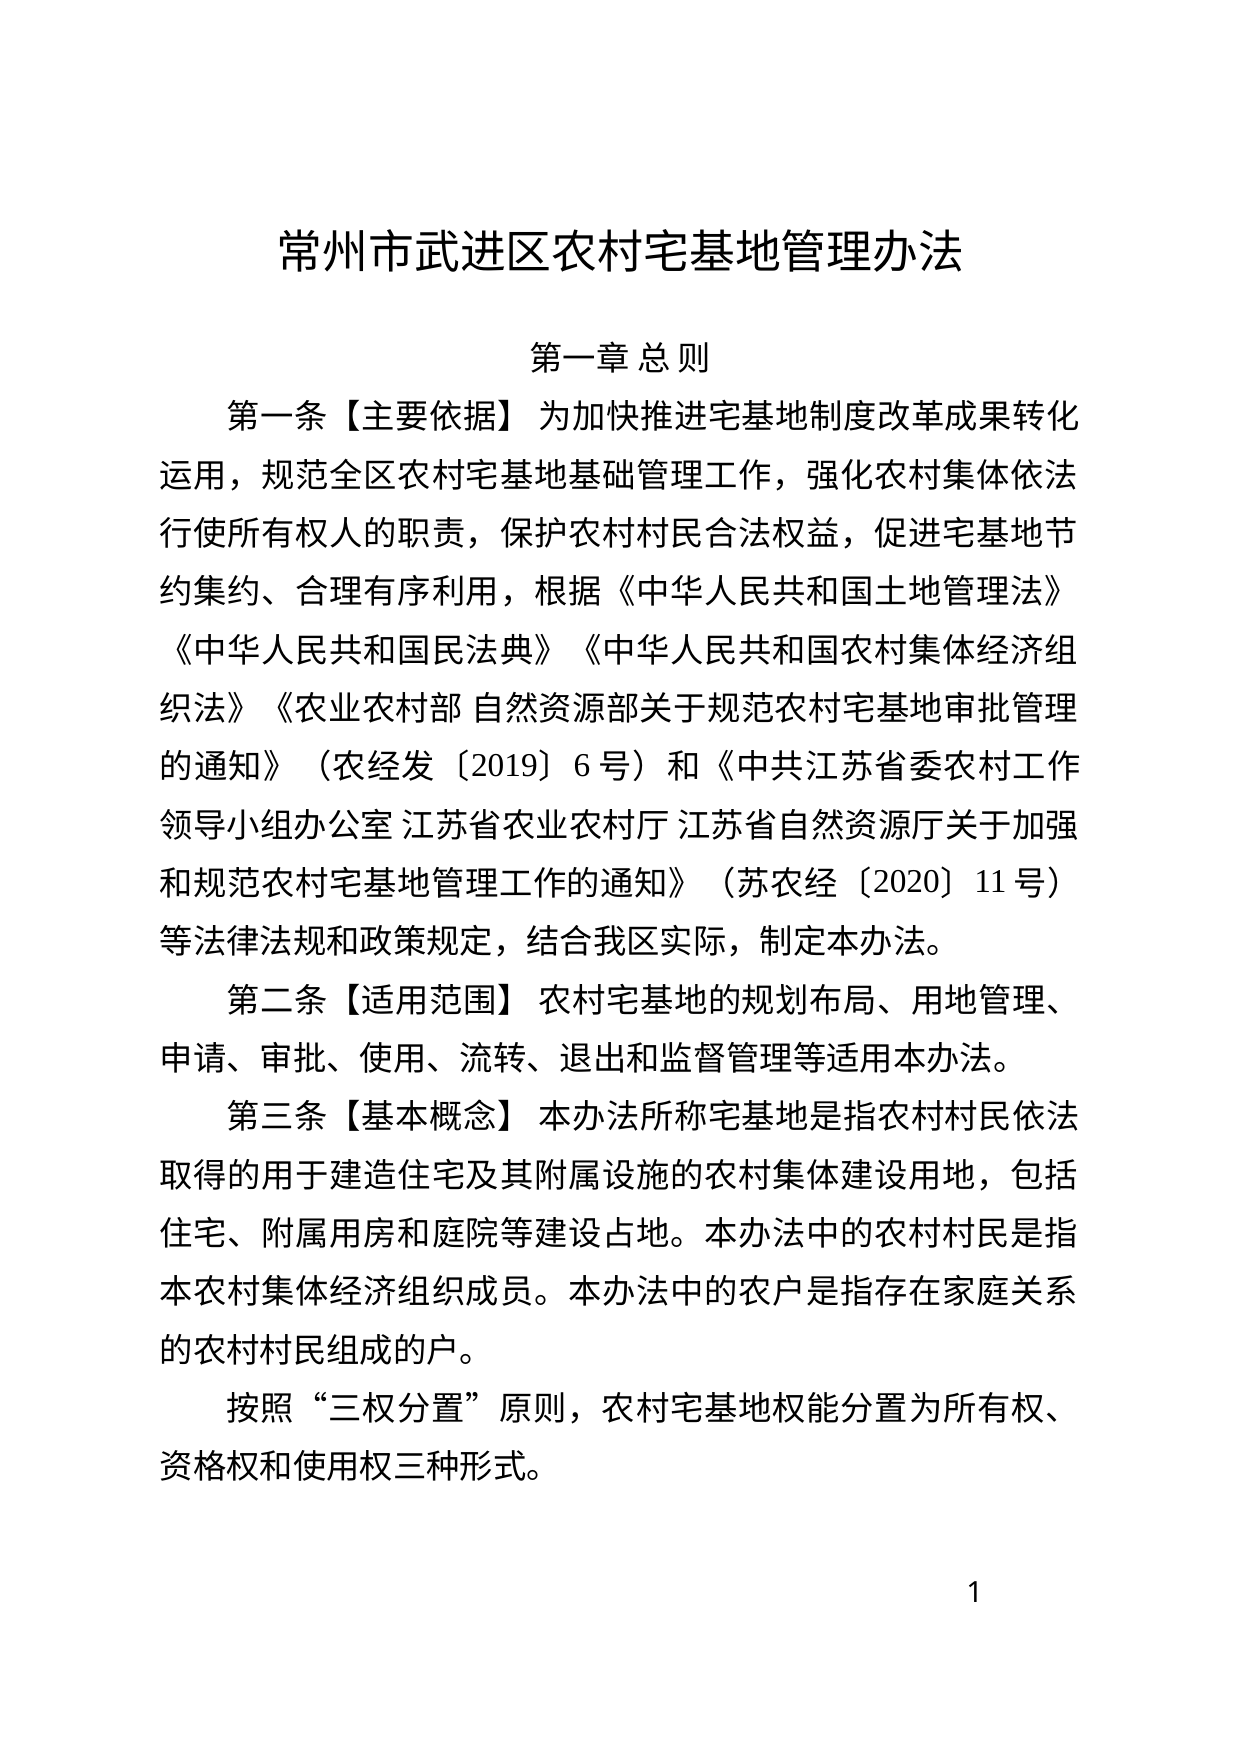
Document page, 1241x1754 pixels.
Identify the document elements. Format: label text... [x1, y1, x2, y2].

text 第一章 总 则 [159, 327, 1081, 385]
text 第二条【适用范围】 农村宅基地的规划布局、用地管理、申请、审批、使用、流转、退出和监督管理等适用本办法。 [159, 968, 1081, 1085]
text 第一条【主要依据】 为加快推进宅基地制度改革成果转化运用，规范全区农村宅基地基础管理工作，强化农村集体依法行使所有权人的职责，保护农村村民合法权益，促进宅基地节约集约、合理有序利用，根据《中华人民共和国土地管理法》《中华人民共和国民法典》《中华人民共和国农村集体经济组织法》《农业农村部 自然资源部关于规范农村宅基地审批管理的通知》（农经发〔2019〕6号）和《中共江苏省委农村工作领导小组办公室 江苏省农业农村厅 江苏省自然资源厅关于加强和规范农村宅基地管理工作的通知》（苏农经〔2020〕11号）等法律法规和政策规定，结合我区实际，制定本办法。 [159, 385, 1081, 968]
text 常州市武进区农村宅基地管理办法 [159, 222, 1081, 274]
text 第三条【基本概念】 本办法所称宅基地是指农村村民依法取得的用于建造住宅及其附属设施的农村集体建设用地，包括住宅、附属用房和庭院等建设占地。本办法中的农村村民是指本农村集体经济组织成员。本办法中的农户是指存在家庭关系的农村村民组成的户。 [159, 1085, 1081, 1377]
text 按照“三权分置”原则，农村宅基地权能分置为所有权、资格权和使用权三种形式。 [159, 1377, 1081, 1493]
